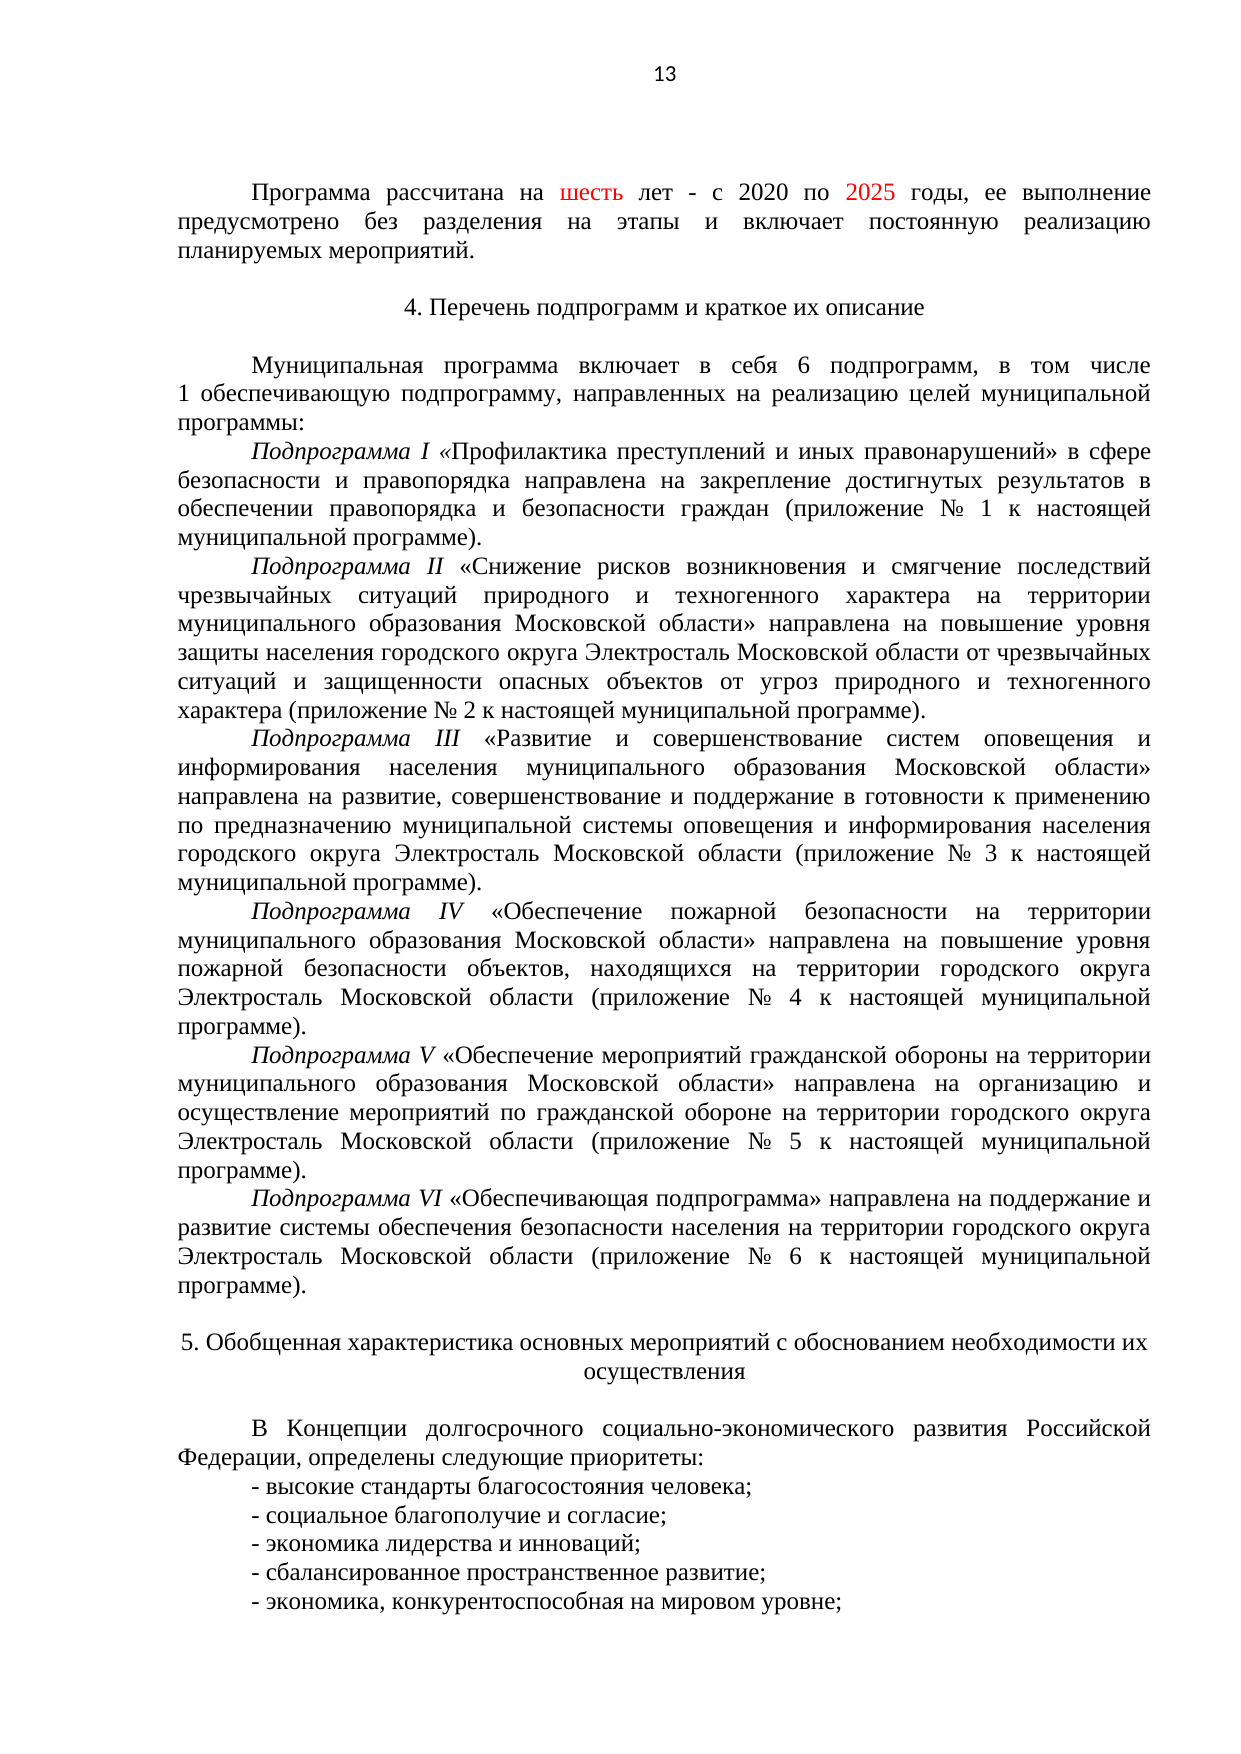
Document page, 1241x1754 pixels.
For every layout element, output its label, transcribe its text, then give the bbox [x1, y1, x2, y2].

text Программа рассчитана на шесть лет - с 2020 по 2025 годы, ее выполнение предусмотрено без разделения на этапы и включает постоянную реализацию планируемых мероприятий. [177, 177, 1152, 263]
text В Концепции долгосрочного социально-экономического развития Российской Федерации, определены следующие приоритеты: [177, 1413, 1152, 1471]
text Подпрограмма V «Обеспечение мероприятий гражданской обороны на территории муниципального образования Московской области» направлена на организацию и осуществление мероприятий по гражданской обороне на территории городского округа Электросталь Московской области (приложение № 5 к настоящей муниципальной программе). [177, 1040, 1152, 1183]
text Подпрограмма I «Профилактика преступлений и иных правонарушений» в сфере безопасности и правопорядка направлена на закрепление достигнутых результатов в обеспечении правопорядка и безопасности граждан (приложение № 1 к настоящей муниципальной программе). [177, 436, 1152, 551]
text - социальное благополучие и согласие; [177, 1500, 1152, 1528]
text Подпрограмма II «Снижение рисков возникновения и смягчение последствий чрезвычайных ситуаций природного и техногенного характера на территории муниципального образования Московской области» направлена на повышение уровня защиты населения городского округа Электросталь Московской области от чрезвычайных ситуаций и защищенности опасных объектов от угроз природного и техногенного характера (приложение № 2 к настоящей муниципальной программе). [177, 551, 1152, 723]
text - сбалансированное пространственное развитие; [177, 1557, 1152, 1586]
text Подпрограмма VI «Обеспечивающая подпрограмма» направлена на поддержание и развитие системы обеспечения безопасности населения на территории городского округа Электросталь Московской области (приложение № 6 к настоящей муниципальной программе). [177, 1183, 1152, 1298]
text Муниципальная программа включает в себя 6 подпрограмм, в том числе 1 обеспечивающую подпрограмму, направленных на реализацию целей муниципальной программы: [177, 350, 1152, 436]
text - экономика лидерства и инноваций; [177, 1528, 1152, 1557]
text 4. Перечень подпрограмм и краткое их описание [177, 292, 1152, 321]
text - высокие стандарты благосостояния человека; [177, 1471, 1152, 1500]
text - экономика, конкурентоспособная на мировом уровне; [177, 1586, 1152, 1615]
text Подпрограмма IV «Обеспечение пожарной безопасности на территории муниципального образования Московской области» направлена на повышение уровня пожарной безопасности объектов, находящихся на территории городского округа Электросталь Московской области (приложение № 4 к настоящей муниципальной программе). [177, 896, 1152, 1040]
text Подпрограмма III «Развитие и совершенствование систем оповещения и информирования населения муниципального образования Московской области» направлена на развитие, совершенствование и поддержание в готовности к применению по предназначению муниципальной системы оповещения и информирования населения городского округа Электросталь Московской области (приложение № 3 к настоящей муниципальной программе). [177, 723, 1152, 896]
text 5. Обобщенная характеристика основных мероприятий с обоснованием необходимости их осуществления [177, 1327, 1152, 1385]
